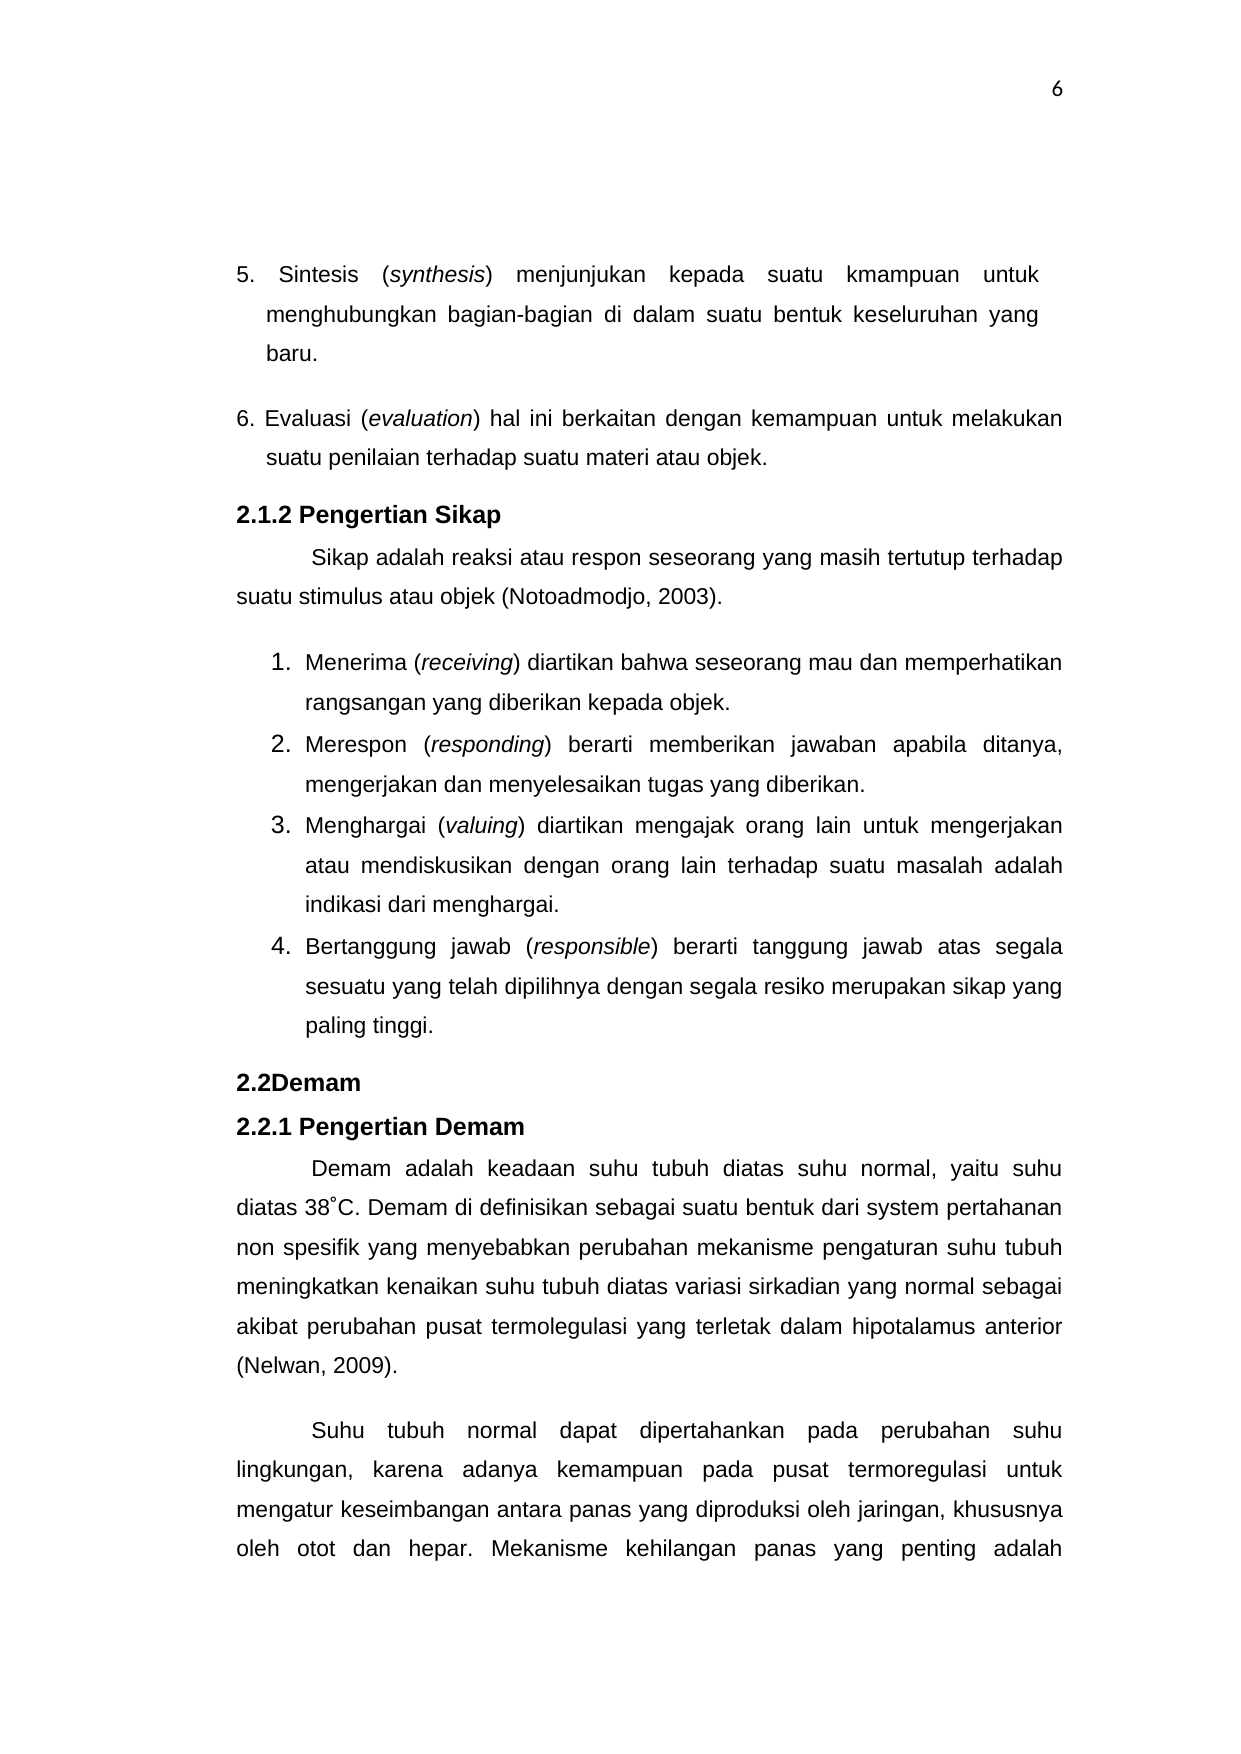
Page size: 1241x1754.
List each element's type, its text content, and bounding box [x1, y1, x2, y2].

list Merespon (responding) berarti memberikan jawaban apabila ditanya, mengerjakan dan menyelesaikan tugas yang diberikan. [271, 729, 1063, 797]
text 2.2.1 Pengertian Demam [236, 1112, 1039, 1140]
list Bertanggung jawab (responsible) berarti tanggung jawab atas segala sesuatu yang telah dipilihnya dengan segala resiko merupakan sikap yang paling tinggi. [271, 931, 1063, 1039]
text 5. Sintesis (synthesis) menjunjukan kepada suatu kmampuan untuk menghubungkan bagian-bagian di dalam suatu bentuk keseluruhan yang baru. [236, 261, 1039, 367]
text 2.2Demam [236, 1068, 1039, 1097]
text Sikap adalah reaksi atau respon seseorang yang masih tertutup terhadap suatu stimulus atau objek (Notoadmodjo, 2003). [236, 543, 1063, 609]
list Menghargai (valuing) diartikan mengajak orang lain untuk mengerjakan atau mendiskusikan dengan orang lain terhadap suatu masalah adalah indikasi dari menghargai. [271, 810, 1063, 918]
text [236, 1417, 1063, 1561]
list Menerima (receiving) diartikan bahwa seseorang mau dan memperhatikan rangsangan yang diberikan kepada objek. [271, 647, 1063, 716]
text 6. Evaluasi (evaluation) hal ini berkaitan dengan kemampuan untuk melakukan suatu penilaian terhadap suatu materi atau objek. [236, 405, 1063, 471]
text 2.1.2 Pengertian Sikap [236, 500, 1063, 529]
text Demam adalah keadaan suhu tubuh diatas suhu normal, yaitu suhu diatas 38˚C. Demam di definisikan sebagai suatu bentuk dari system pertahanan non spesifik yang menyebabkan perubahan mekanisme pengaturan suhu tubuh meningkatkan kenaikan suhu tubuh diatas variasi sirkadian yang normal sebagai akibat perubahan pusat termolegulasi yang terletak dalam hipotalamus anterior (Nelwan, 2009). [236, 1155, 1063, 1378]
